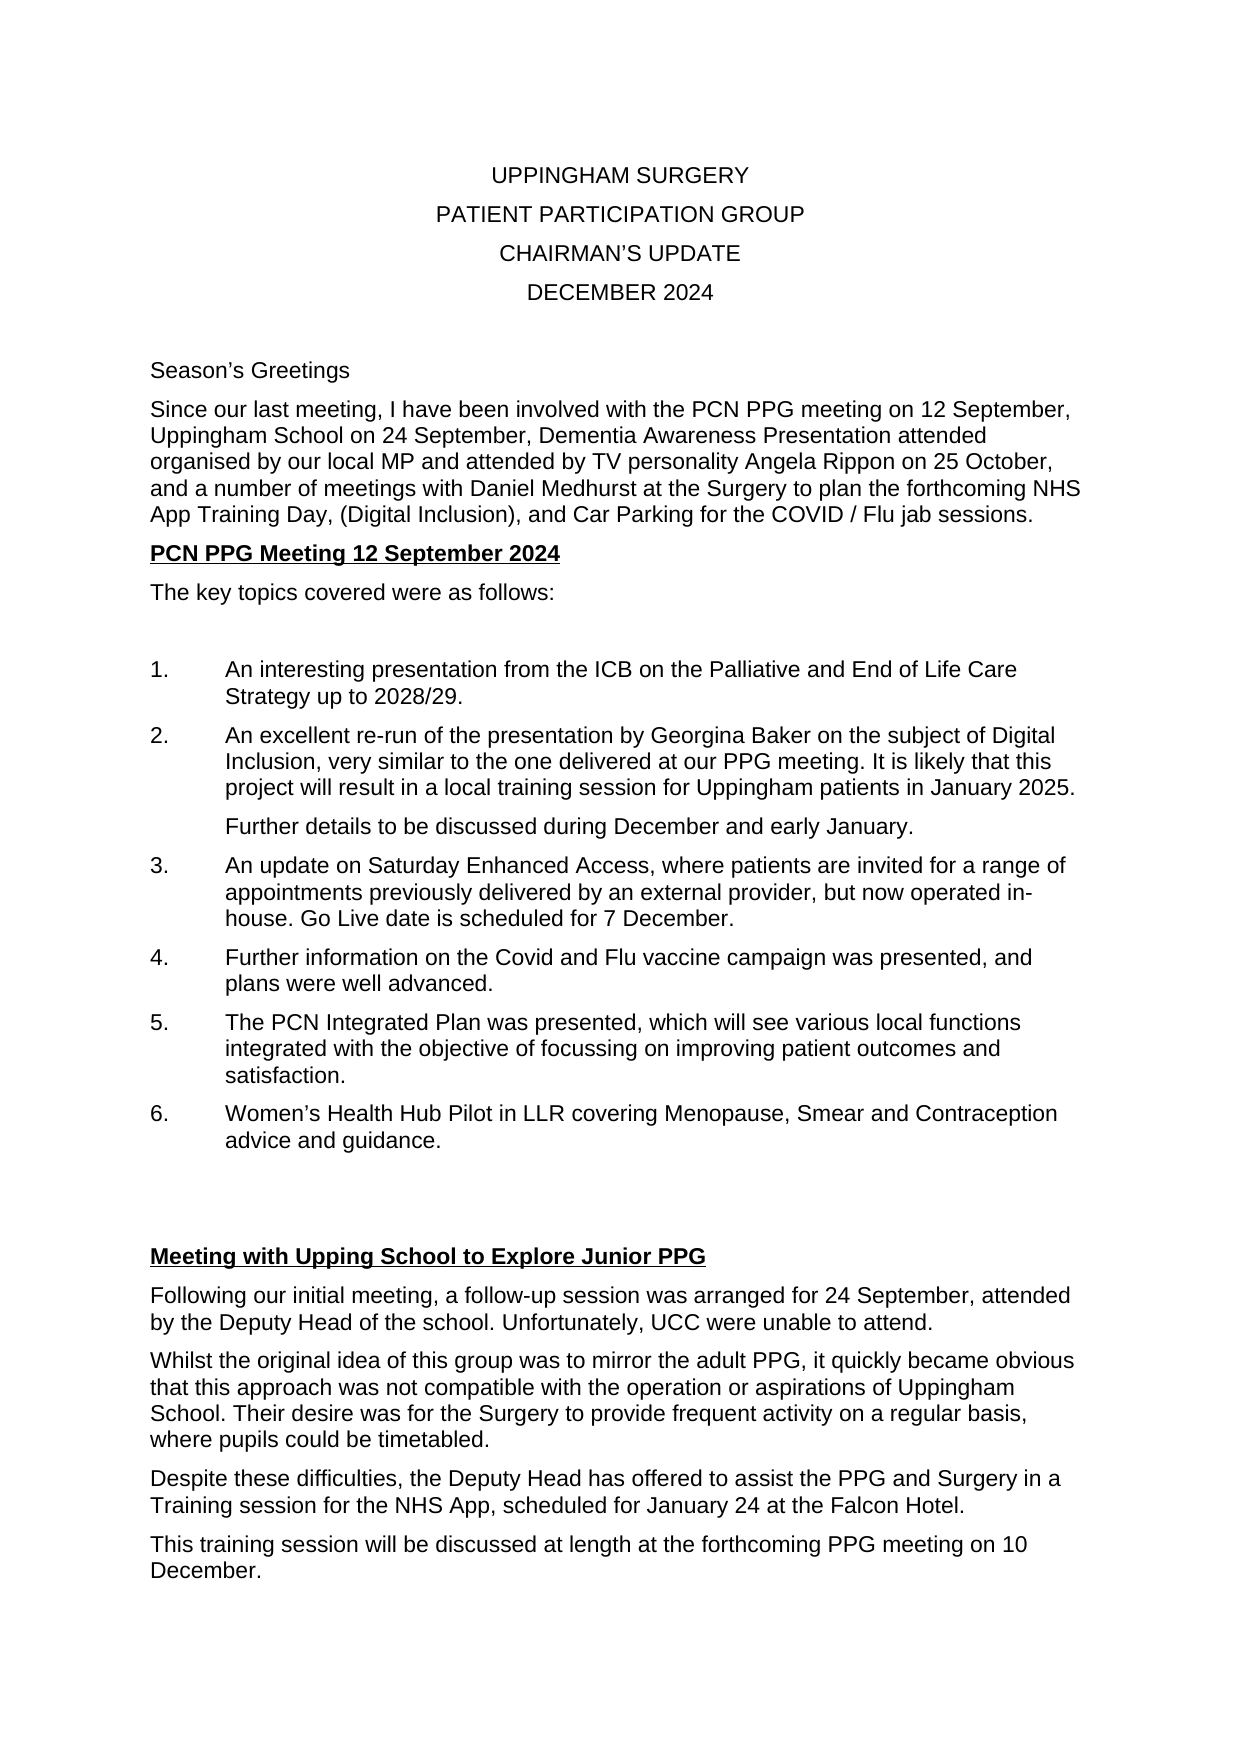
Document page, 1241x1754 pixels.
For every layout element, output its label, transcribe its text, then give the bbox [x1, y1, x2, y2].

text This training session will be discussed at length at the forthcoming PPG meeting on 10 December. [150, 1531, 1090, 1583]
text CHAIRMAN’S UPDATE [150, 240, 1090, 267]
text Whilst the original idea of this group was to mirror the adult PPG, it quickly became obvious that this approach was not compatible with the operation or aspirations of Uppingham School. Their desire was for the Surgery to provide frequent activity on a regular basis, where pupils could be timetabled. [150, 1347, 1090, 1453]
text 1. An interesting presentation from the ICB on the Palliative and End of Life Care Strategy up to 2028/29. [150, 656, 1090, 709]
text Meeting with Upping School to Explore Junior PPG [150, 1243, 1090, 1270]
text Despite these difficulties, the Deputy Head has offered to assist the PPG and Surgery in a Training session for the NHS App, scheduled for January 24 at the Falcon Hotel. [150, 1465, 1090, 1518]
text DECEMBER 2024 [150, 279, 1090, 305]
text PCN PPG Meeting 12 September 2024 [150, 540, 1090, 566]
text The key topics covered were as follows: [150, 579, 1090, 605]
text Since our last meeting, I have been involved with the PCN PPG meeting on 12 September, Uppingham School on 24 September, Dementia Awareness Presentation attended organised by our local MP and attended by TV personality Angela Rippon on 25 October, and a number of meetings with Daniel Medhurst at the Surgery to plan the forthcoming NHS App Training Day, (Digital Inclusion), and Car Parking for the COVID / Flu jab sessions. [150, 396, 1090, 527]
text 4. Further information on the Covid and Flu vaccine campaign was presented, and plans were well advanced. [150, 944, 1090, 996]
text Following our initial meeting, a follow-up session was arranged for 24 September, attended by the Deputy Head of the school. Unfortunately, UCC were unable to attend. [150, 1282, 1090, 1335]
text PATIENT PARTICIPATION GROUP [150, 201, 1090, 228]
text 2. An excellent re-run of the presentation by Georgina Baker on the subject of Digital Inclusion, very similar to the one delivered at our PPG meeting. It is likely that this project will result in a local training session for Uppingham patients in January 2025. [150, 722, 1090, 801]
text 5. The PCN Integrated Plan was presented, which will see various local functions integrated with the objective of focussing on improving patient outcomes and satisfaction. [150, 1009, 1090, 1088]
text UPPINGHAM SURGERY [150, 162, 1090, 189]
text 3. An update on Saturday Enhanced Access, where patients are invited for a range of appointments previously delivered by an external provider, but now operated in- house. Go Live date is scheduled for 7 December. [150, 852, 1090, 931]
text Further details to be discussed during December and early January. [150, 813, 1090, 839]
text 6. Women’s Health Hub Pilot in LLR covering Menopause, Smear and Contraception advice and guidance. [150, 1100, 1090, 1153]
text Season’s Greetings [150, 357, 1090, 383]
